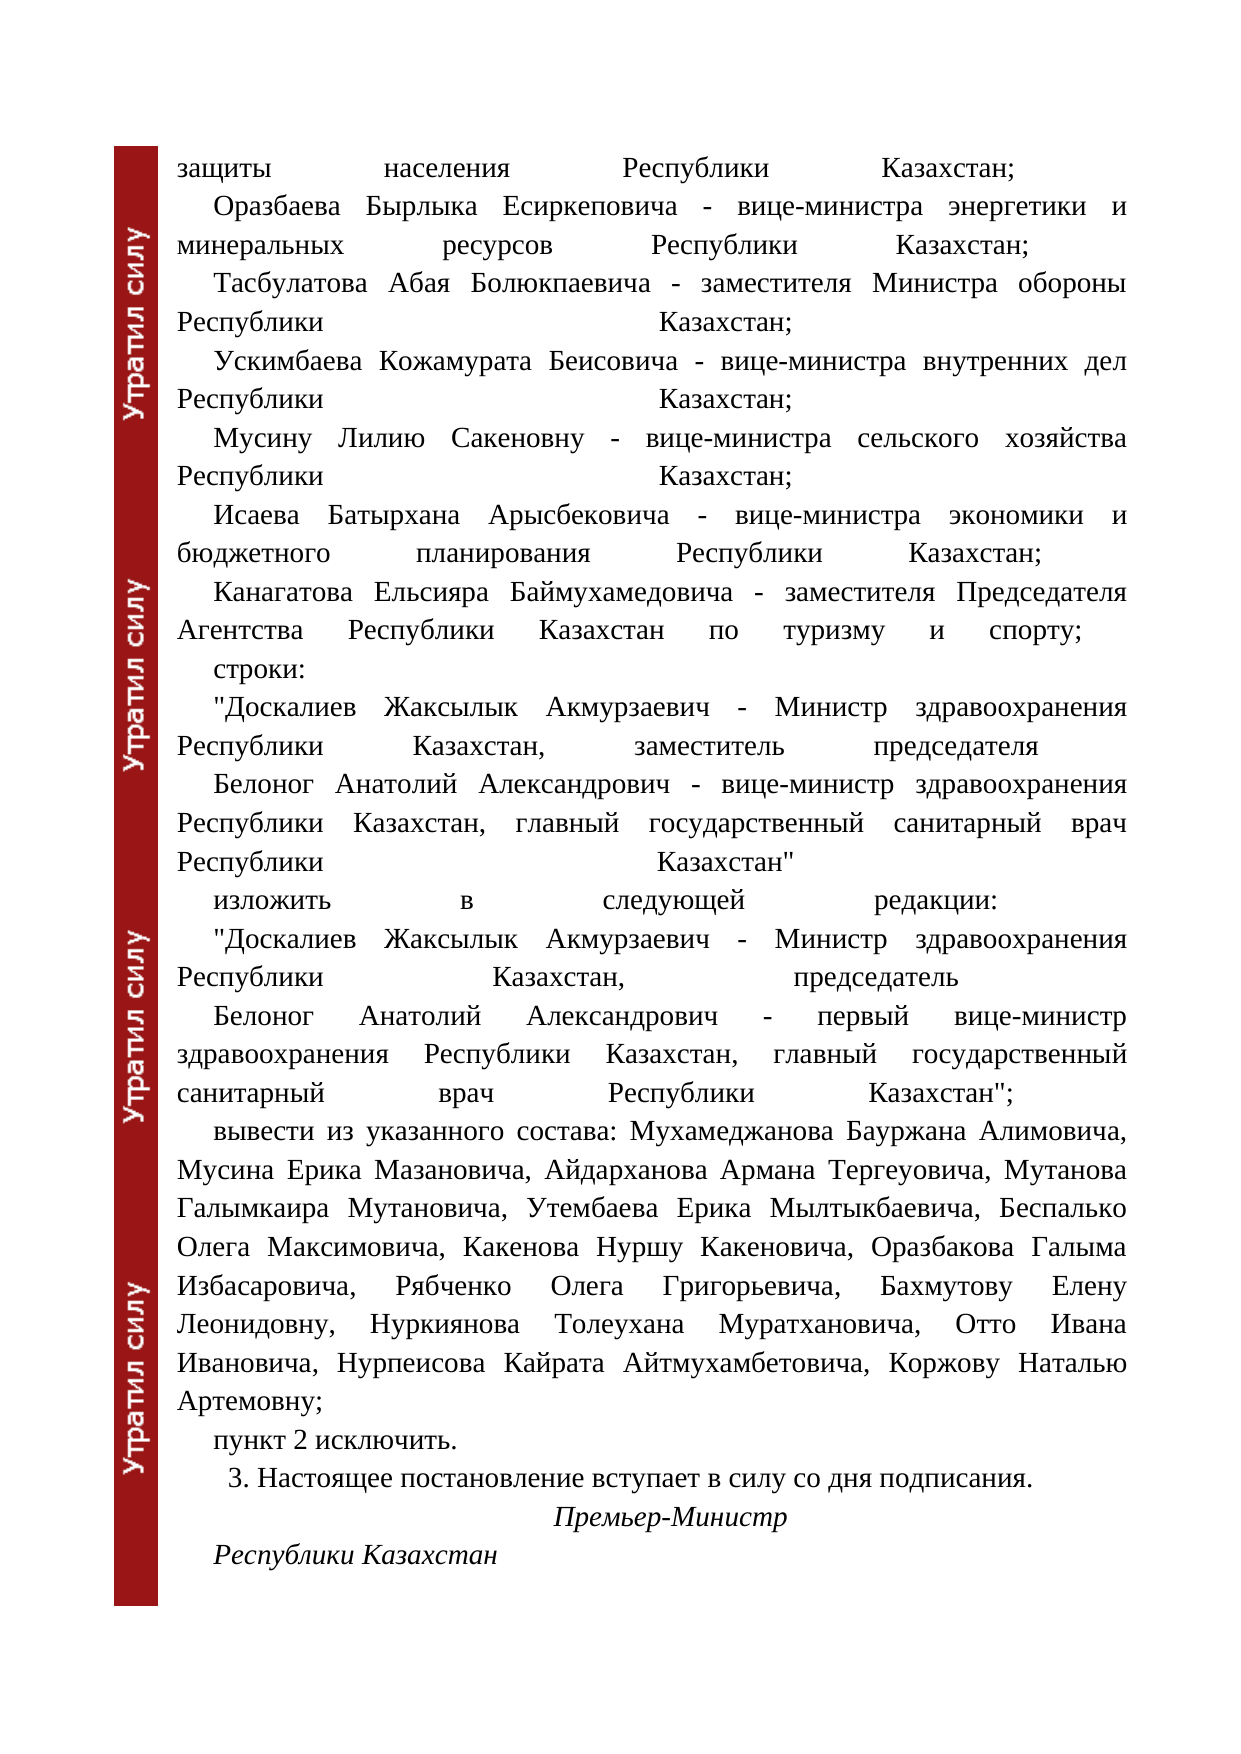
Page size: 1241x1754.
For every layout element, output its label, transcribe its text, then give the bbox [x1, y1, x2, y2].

picture [114, 146, 158, 150]
picture [114, 1455, 158, 1460]
picture [114, 1571, 158, 1606]
picture [114, 1494, 158, 1499]
text Премьер-Министр Республики Казахстан [112, 1499, 1128, 1571]
text 3. Настоящее постановление вступает в силу со дня подписания. [112, 1460, 1128, 1494]
